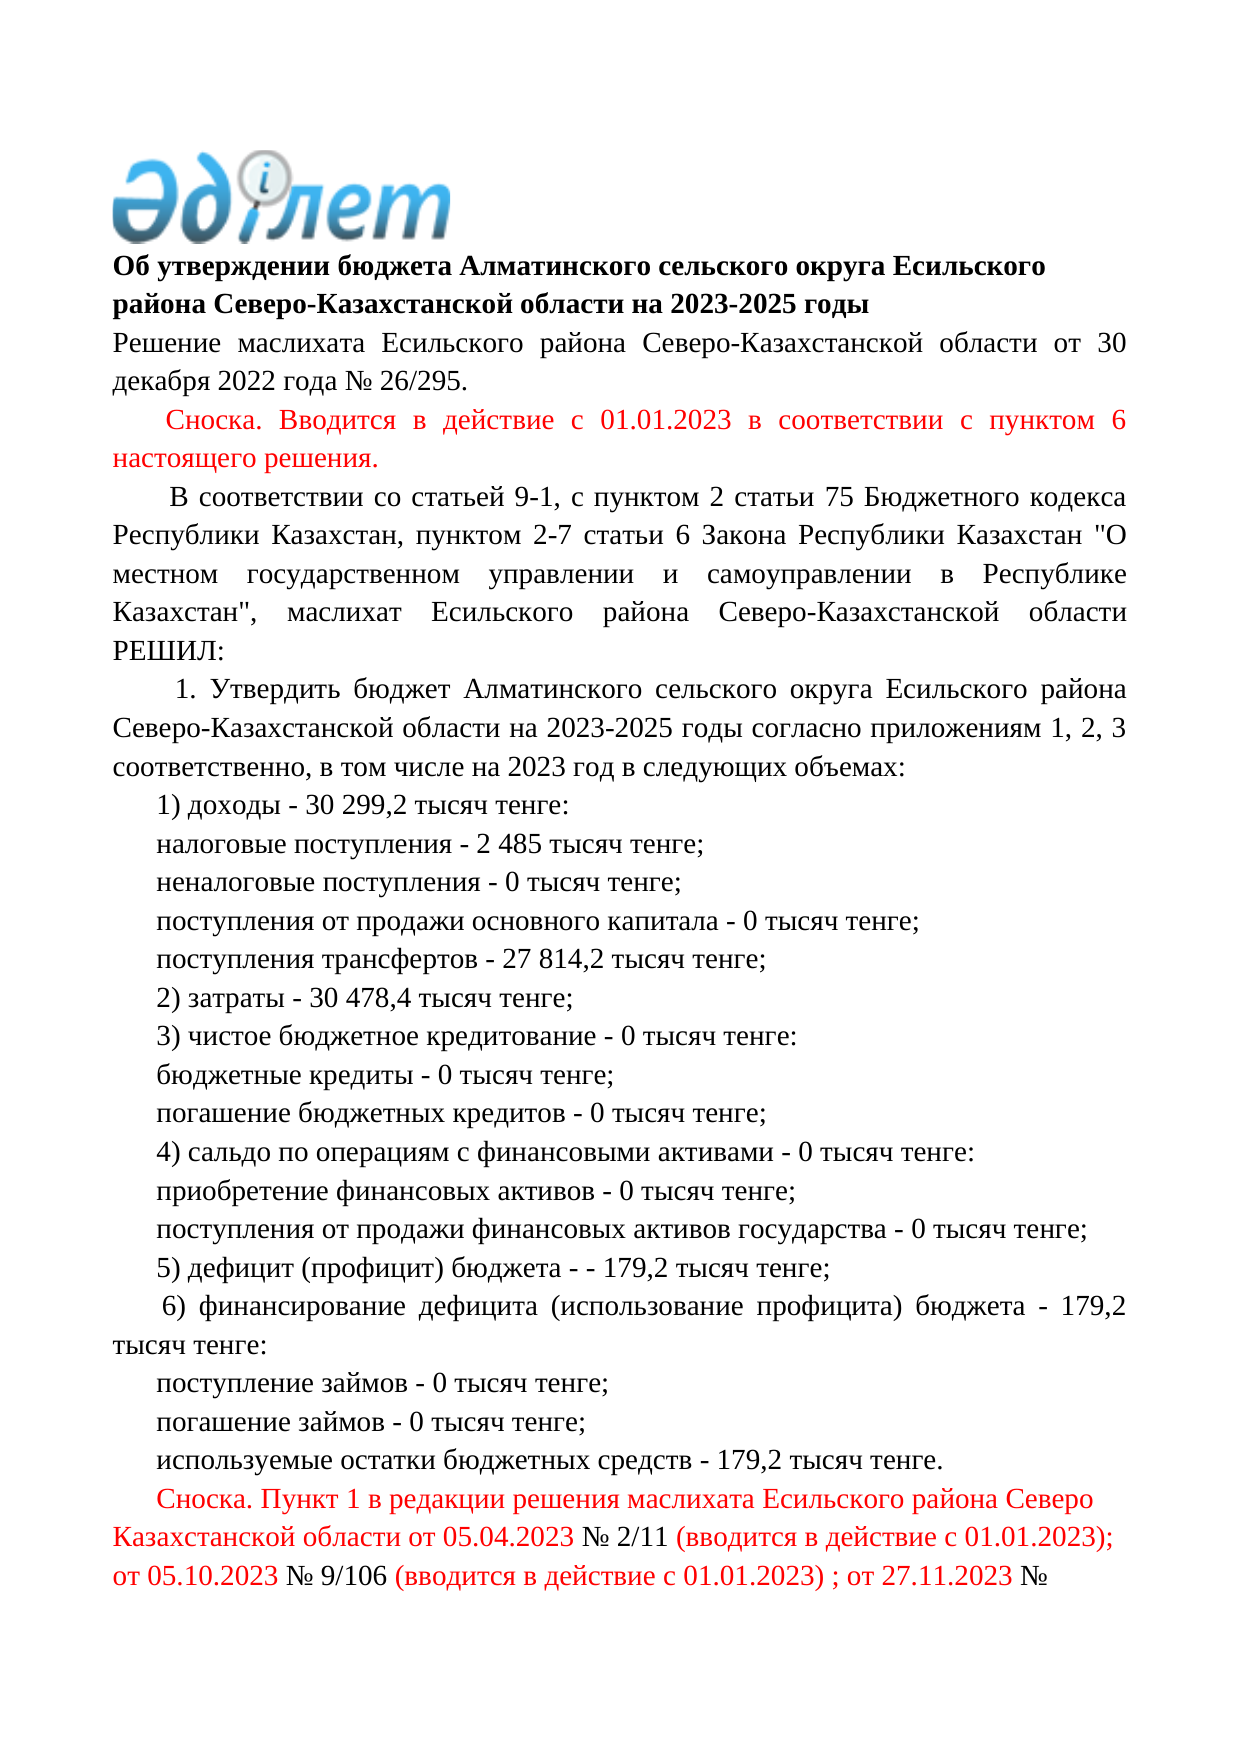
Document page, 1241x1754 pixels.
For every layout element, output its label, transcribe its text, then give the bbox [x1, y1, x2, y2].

text 4) сальдо по операциям с финансовыми активами - 0 тысяч тенге: [112, 1134, 1128, 1168]
text Об утверждении бюджета Алматинского сельского округа Есильского района Северо-Казахстанской области на 2023-2025 годы [112, 248, 1128, 320]
text 1) доходы - 30 299,2 тысяч тенге: [112, 787, 1128, 821]
text приобретение финансовых активов - 0 тысяч тенге; [112, 1173, 1128, 1206]
text поступления трансфертов - 27 814,2 тысяч тенге; [112, 941, 1128, 975]
text погашение бюджетных кредитов - 0 тысяч тенге; [112, 1096, 1128, 1129]
text поступление займов - 0 тысяч тенге; [112, 1365, 1128, 1399]
text поступления от продажи финансовых активов государства - 0 тысяч тенге; [112, 1211, 1128, 1245]
text Сноска. Вводится в действие с 01.01.2023 в соответствии с пунктом 6 настоящего решения. [112, 402, 1128, 474]
text налоговые поступления - 2 485 тысяч тенге; [112, 826, 1128, 859]
text 1. Утвердить бюджет Алматинского сельского округа Есильского района Северо-Казахстанской области на 2023-2025 годы согласно приложениям 1, 2, 3 соответственно, в том числе на 2023 год в следующих объемах: [112, 672, 1128, 782]
text бюджетные кредиты - 0 тысяч тенге; [112, 1057, 1128, 1091]
text используемые остатки бюджетных средств - 179,2 тысяч тенге. [112, 1442, 1128, 1476]
text В соответствии со статьей 9-1, с пунктом 2 статьи 75 Бюджетного кодекса Республики Казахстан, пунктом 2-7 статьи 6 Закона Республики Казахстан "О местном государственном управлении и самоуправлении в Республике Казахстан", маслихат Есильского района Северо-Казахстанской области РЕШИЛ: [112, 479, 1128, 667]
text 5) дефицит (профицит) бюджета - - 179,2 тысяч тенге; [112, 1250, 1128, 1283]
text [112, 1481, 1128, 1592]
text 2) затраты - 30 478,4 тысяч тенге; [112, 980, 1128, 1013]
picture [112, 150, 451, 244]
text погашение займов - 0 тысяч тенге; [112, 1404, 1128, 1437]
text неналоговые поступления - 0 тысяч тенге; [112, 864, 1128, 898]
text 3) чистое бюджетное кредитование - 0 тысяч тенге: [112, 1018, 1128, 1052]
text 6) финансирование дефицита (использование профицита) бюджета - 179,2 тысяч тенге: [112, 1288, 1128, 1360]
text Решение маслихата Есильского района Северо-Казахстанской области от 30 декабря 2022 года № 26/295. [112, 325, 1128, 397]
text поступления от продажи основного капитала - 0 тысяч тенге; [112, 903, 1128, 936]
